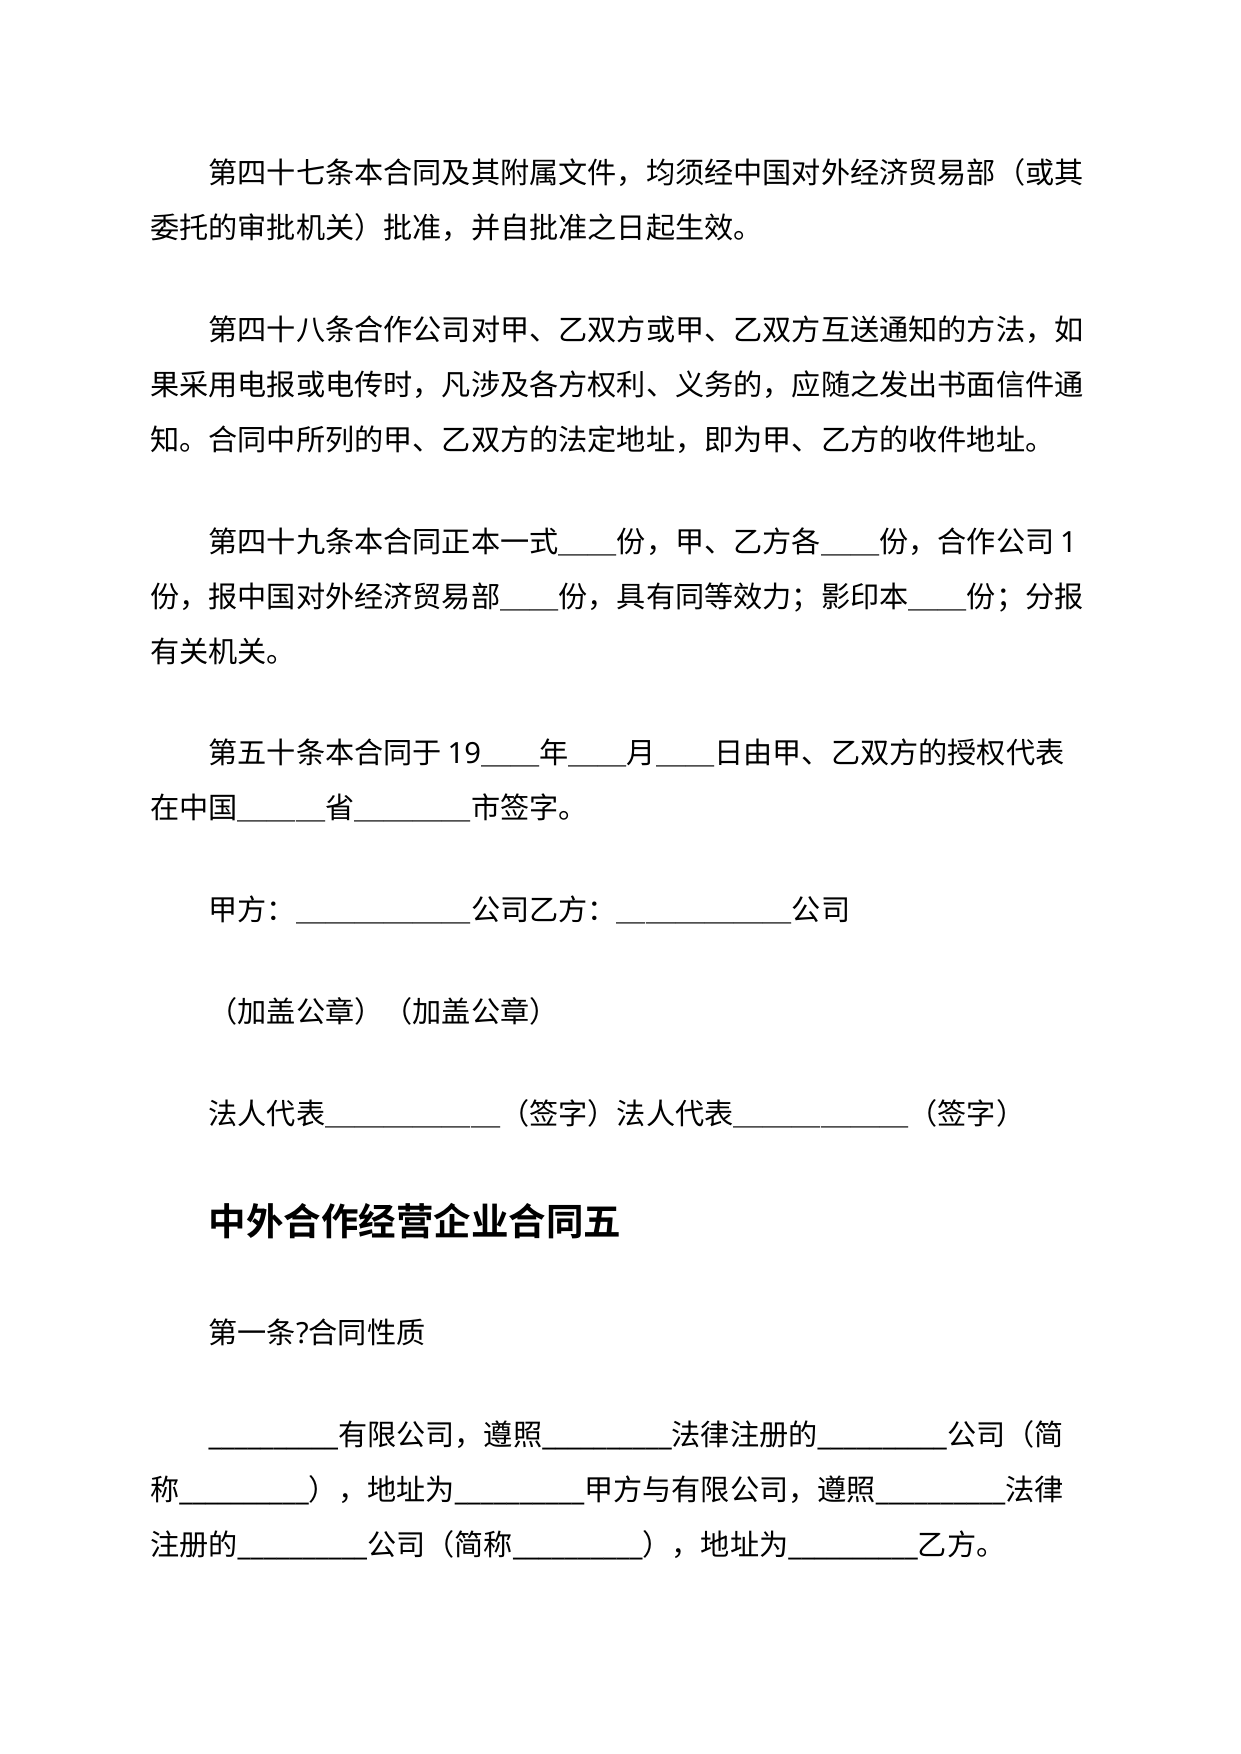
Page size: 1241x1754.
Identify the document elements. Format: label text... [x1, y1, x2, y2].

text 第四十八条合作公司对甲、乙双方或甲、乙双方互送通知的方法，如果采用电报或电传时，凡涉及各方权利、义务的，应随之发出书面信件通知。合同中所列的甲、乙双方的法定地址，即为甲、乙方的收件地址。 [150, 307, 1090, 459]
text __________有限公司，遵照__________法律注册的__________公司（简称__________），地址为__________甲方与有限公司，遵照__________法律注册的__________公司（简称__________），地址为__________乙方。 [150, 1411, 1090, 1564]
text （加盖公章）（加盖公章） [150, 988, 1090, 1031]
text 中外合作经营企业合同五 [150, 1192, 1090, 1246]
text 甲方：＿＿＿＿＿＿公司乙方：＿＿＿＿＿＿公司 [150, 887, 1090, 929]
text 第五十条本合同于19＿＿年＿＿月＿＿日由甲、乙双方的授权代表在中国＿＿＿省＿＿＿＿市签字。 [150, 730, 1090, 827]
text 第四十九条本合同正本一式＿＿份，甲、乙方各＿＿份，合作公司1份，报中国对外经济贸易部＿＿份，具有同等效力；影印本＿＿份；分报有关机关。 [150, 518, 1090, 670]
text 法人代表＿＿＿＿＿＿（签字）法人代表＿＿＿＿＿＿（签字） [150, 1090, 1090, 1132]
text 第四十七条本合同及其附属文件，均须经中国对外经济贸易部（或其委托的审批机关）批准，并自批准之日起生效。 [150, 150, 1090, 247]
text 第一条?合同性质 [150, 1309, 1090, 1352]
